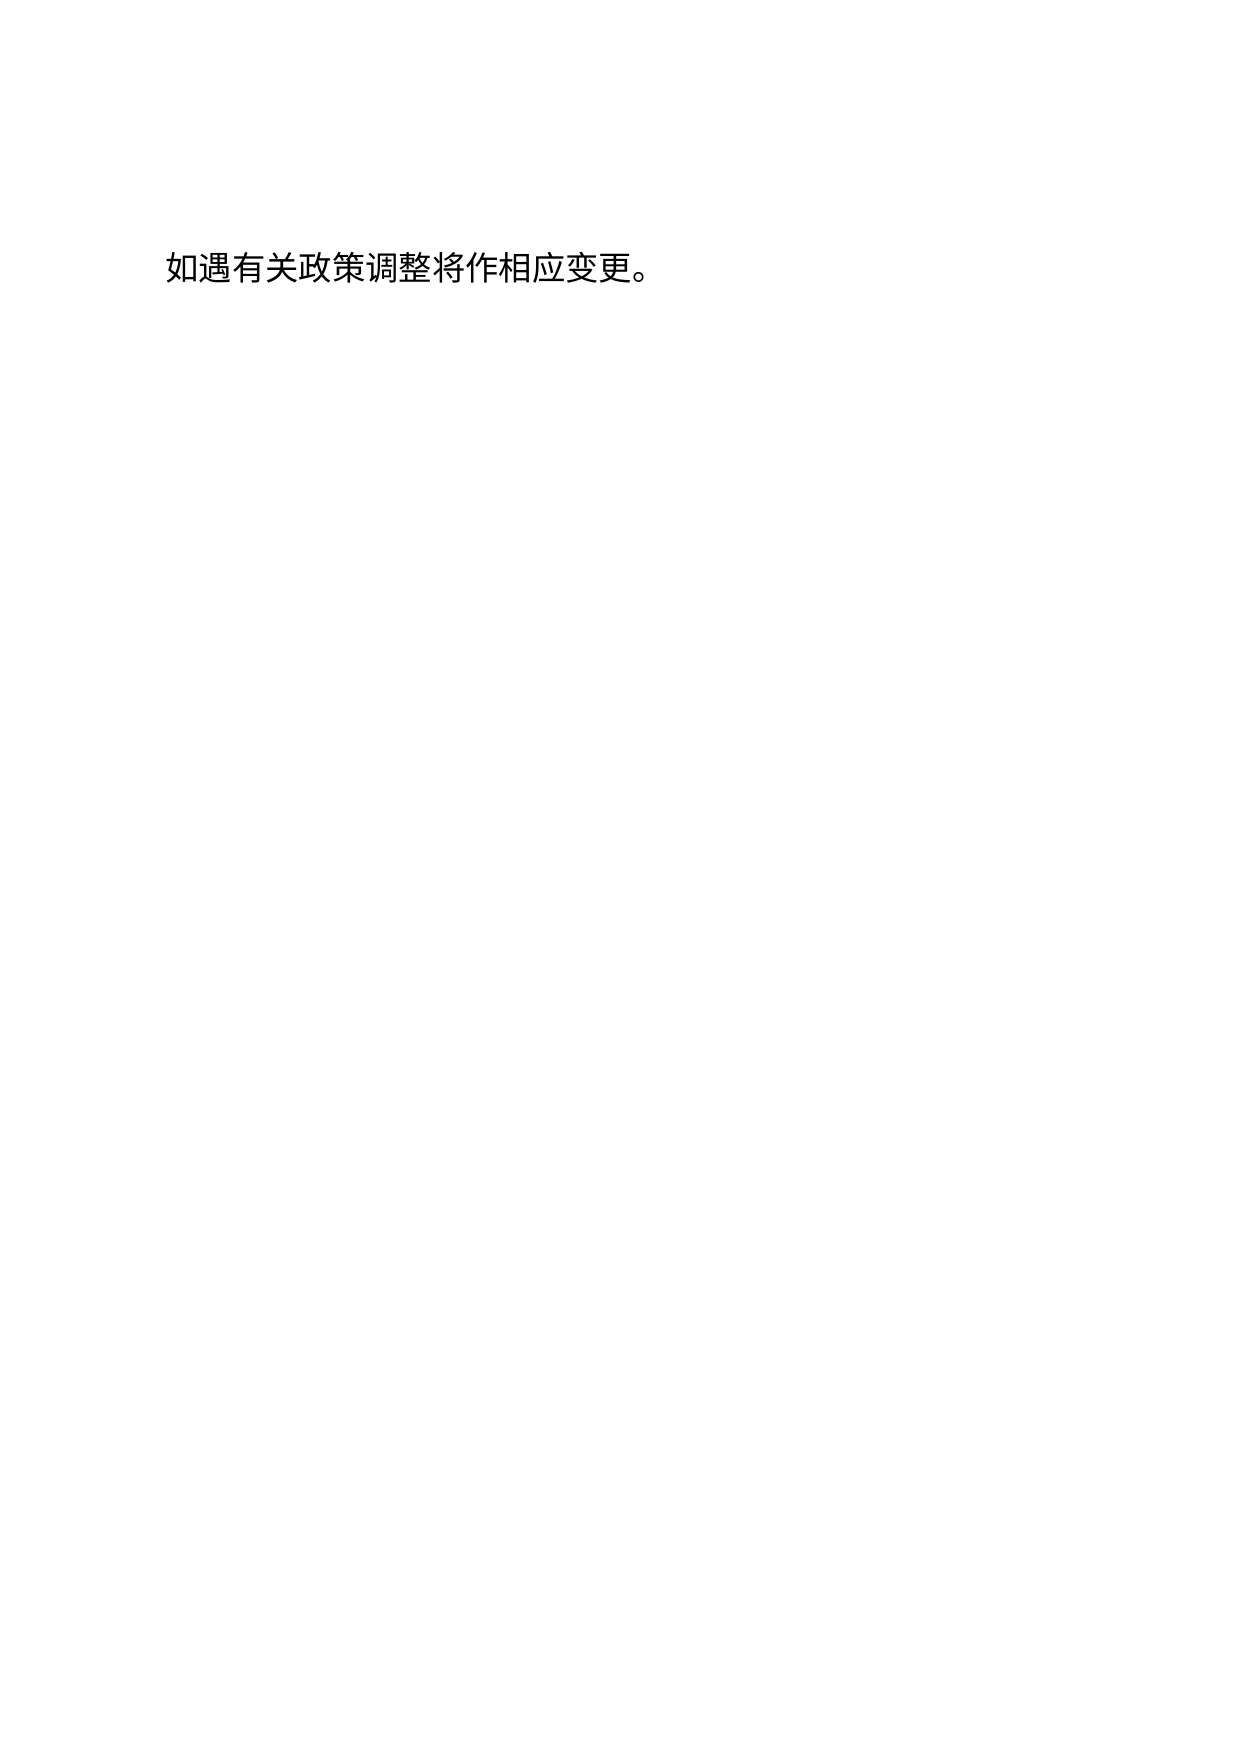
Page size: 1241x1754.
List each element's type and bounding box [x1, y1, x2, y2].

text [165, 233, 1087, 298]
